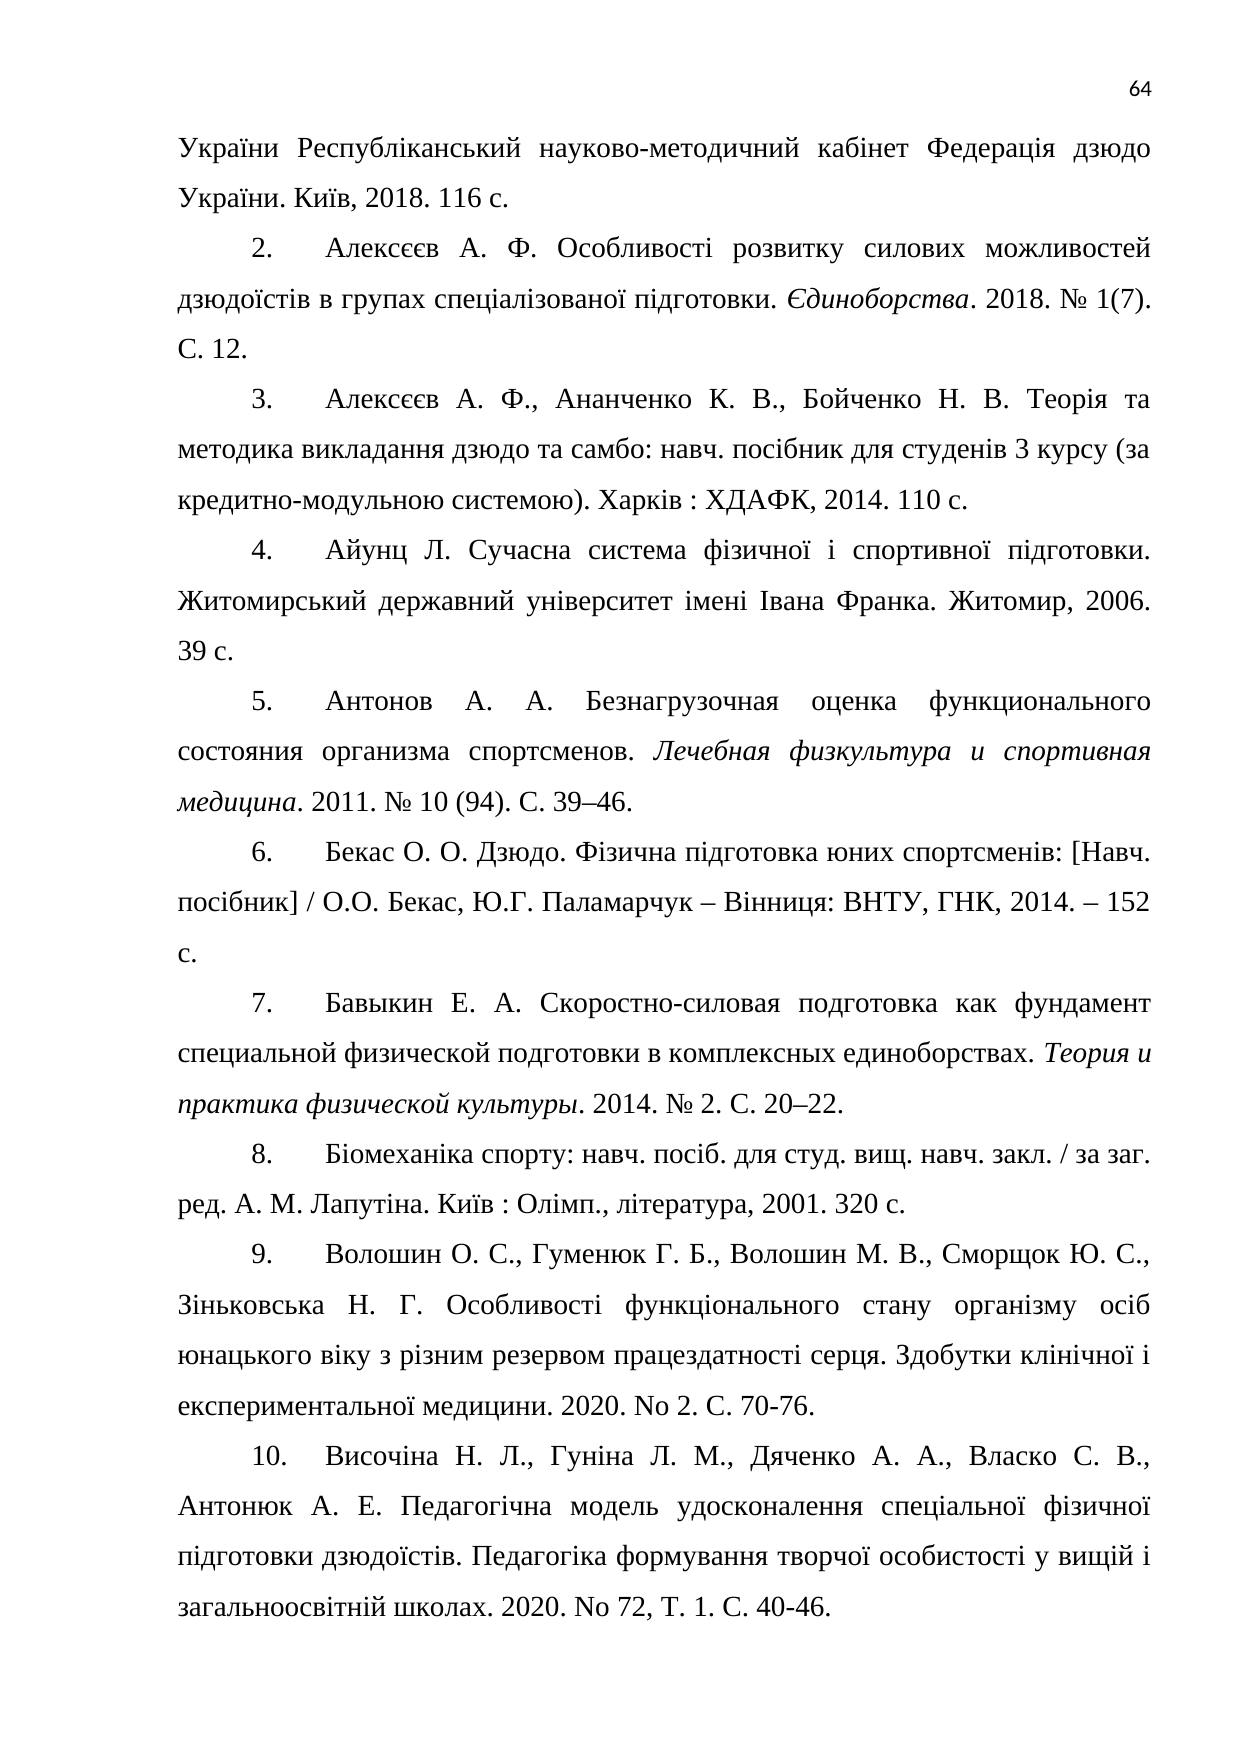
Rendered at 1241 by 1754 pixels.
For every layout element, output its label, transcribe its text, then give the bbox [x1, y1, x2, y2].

list Алексєєв А. Ф., Ананченко К. В., Бойченко Н. В. Теорія та методика викладання дзюдо та самбо: навч. посібник для студенів 3 курсу (за кредитно-модульною системою). Харків : ХДАФК, 2014. 110 с. [177, 381, 1152, 516]
list Біомеханіка спорту: навч. посіб. для студ. вищ. навч. закл. / за заг. ред. А. М. Лапутіна. Київ : Олімп., література, 2001. 320 с. [177, 1136, 1152, 1220]
list Височіна Н. Л., Гуніна Л. М., Дяченко А. А., Власко С. В., Антонюк А. Е. Педагогічна модель удосконалення спеціальної фізичної підготовки дзюдоїстів. Педагогіка формування творчої особистості у вищій і загальноосвітній школах. 2020. No 72, Т. 1. С. 40-46. [177, 1438, 1152, 1622]
list Антонов А. А. Безнагрузочная оценка функционального состояния организма спортсменов. Лечебная физкультура и спортивная медицина. 2011. № 10 (94). С. 39–46. [177, 683, 1152, 817]
list Бавыкин Е. А. Скоростно-силовая подготовка как фундамент специальной физической подготовки в комплексных единоборствах. Теория и практика физической культуры. 2014. № 2. С. 20–22. [177, 985, 1152, 1119]
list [177, 130, 1152, 214]
list Айунц Л. Cучасна система фізичної і спортивної підготовки. Житомирський державний університет імені Івана Франка. Житомир, 2006. 39 с. [177, 532, 1152, 666]
list Алексєєв А. Ф. Особливості розвитку силових можливостей дзюдоїстів в групах спеціалізованої підготовки. Єдиноборства. 2018. № 1(7). С. 12. [177, 230, 1152, 364]
list Бекас О. О. Дзюдо. Фізична підготовка юних спортсменів: [Навч. посібник] / О.О. Бекас, Ю.Г. Паламарчук – Вінниця: ВНТУ, ГНК, 2014. – 152 с. [177, 834, 1152, 968]
list Волошин О. С., Гуменюк Г. Б., Волошин М. В., Сморщок Ю. С., Зіньковська Н. Г. Особливості функціонального стану організму осіб юнацького віку з різним резервом працездатності серця. Здобутки клінічної і експериментальної медицини. 2020. No 2. С. 70-76. [177, 1237, 1152, 1421]
